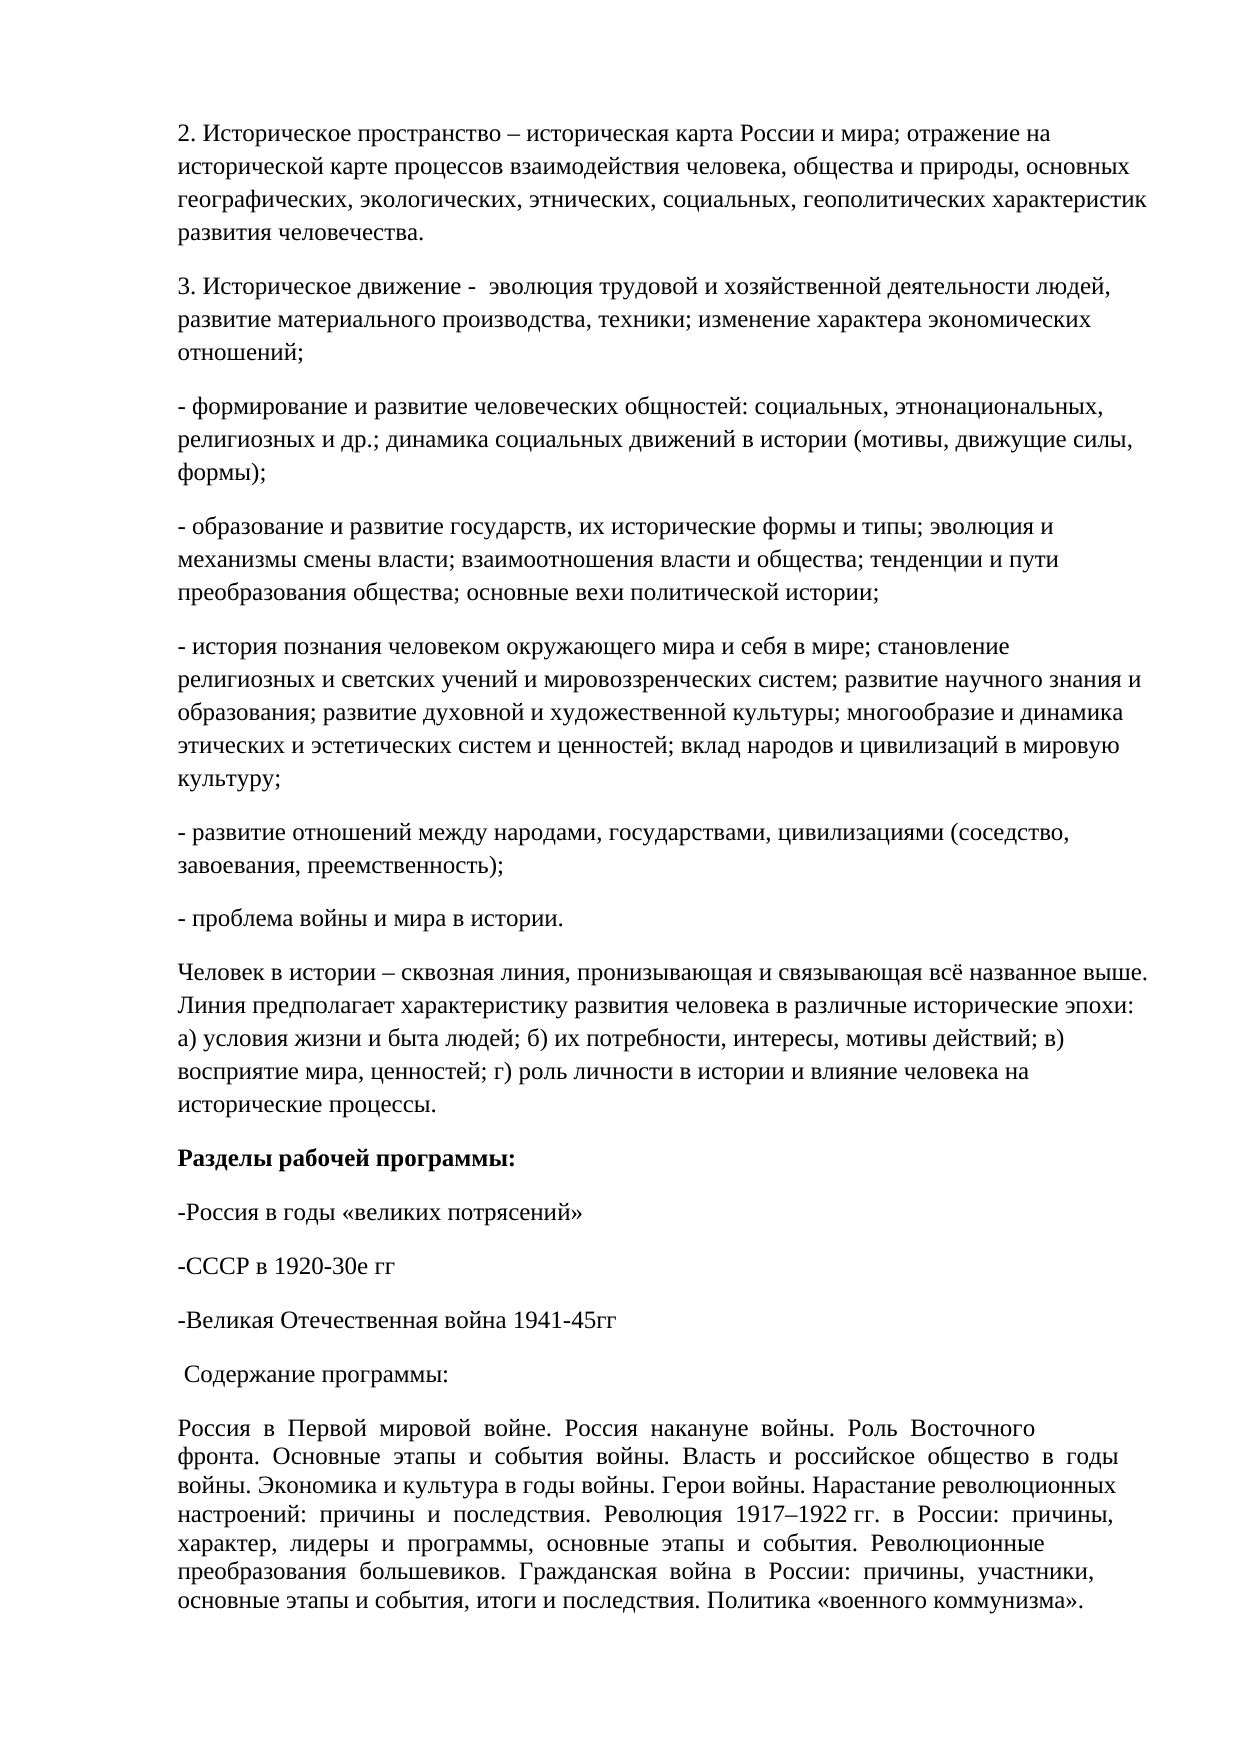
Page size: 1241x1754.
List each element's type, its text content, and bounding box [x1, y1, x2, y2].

text 3. Историческое движение - эволюция трудовой и хозяйственной деятельности людей, развитие материального производства, техники; изменение характера экономических отношений; [177, 271, 1152, 366]
text войны. Экономика и культура в годы войны. Герои войны. Нарастание революционных [177, 1470, 1152, 1499]
text фронта. Основные этапы и события войны. Власть и российское общество в годы [177, 1441, 1152, 1470]
text -Великая Отечественная война 1941-45гг [177, 1305, 1152, 1334]
text Содержание программы: [177, 1359, 1152, 1387]
text - развитие отношений между народами, государствами, цивилизациями (соседство, завоевания, преемственность); [177, 817, 1152, 878]
text -Россия в годы «великих потрясений» [177, 1197, 1152, 1226]
text преобразования большевиков. Гражданская война в России: причины, участники, [177, 1556, 1152, 1585]
text Человек в истории – сквозная линия, пронизывающая и связывающая всё названное выше. Линия предполагает характеристику развития человека в различные исторические эпохи: а) условия жизни и быта людей; б) их потребности, интересы, мотивы действий; в) восприятие мира, ценностей; г) роль личности в истории и влияние человека на исторические процессы. [177, 957, 1152, 1118]
text Разделы рабочей программы: [177, 1143, 1152, 1172]
text основные этапы и события, итоги и последствия. Политика «военного коммунизма». [177, 1585, 1152, 1614]
text - проблема войны и мира в истории. [177, 903, 1152, 932]
text характер, лидеры и программы, основные этапы и события. Революционные [177, 1528, 1152, 1556]
text - история познания человеком окружающего мира и себя в мире; становление религиозных и светских учений и мировоззренческих систем; развитие научного знания и образования; развитие духовной и художественной культуры; многообразие и динамика этических и эстетических систем и ценностей; вклад народов и цивилизаций в мировую культуру; [177, 631, 1152, 792]
text - формирование и развитие человеческих общностей: социальных, этнонациональных, религиозных и др.; динамика социальных движений в истории (мотивы, движущие силы, формы); [177, 391, 1152, 486]
text - образование и развитие государств, их исторические формы и типы; эволюция и механизмы смены власти; взаимоотношения власти и общества; тенденции и пути преобразования общества; основные вехи политической истории; [177, 511, 1152, 606]
text -СССР в 1920-30е гг [177, 1251, 1152, 1280]
text Россия в Первой мировой войне. Россия накануне войны. Роль Восточного [177, 1413, 1152, 1441]
text 2. Историческое пространство – историческая карта России и мира; отражение на исторической карте процессов взаимодействия человека, общества и природы, основных географических, экологических, этнических, социальных, геополитических характеристик развития человечества. [177, 118, 1152, 246]
text настроений: причины и последствия. Революция 1917–1922 гг. в России: причины, [177, 1499, 1152, 1528]
